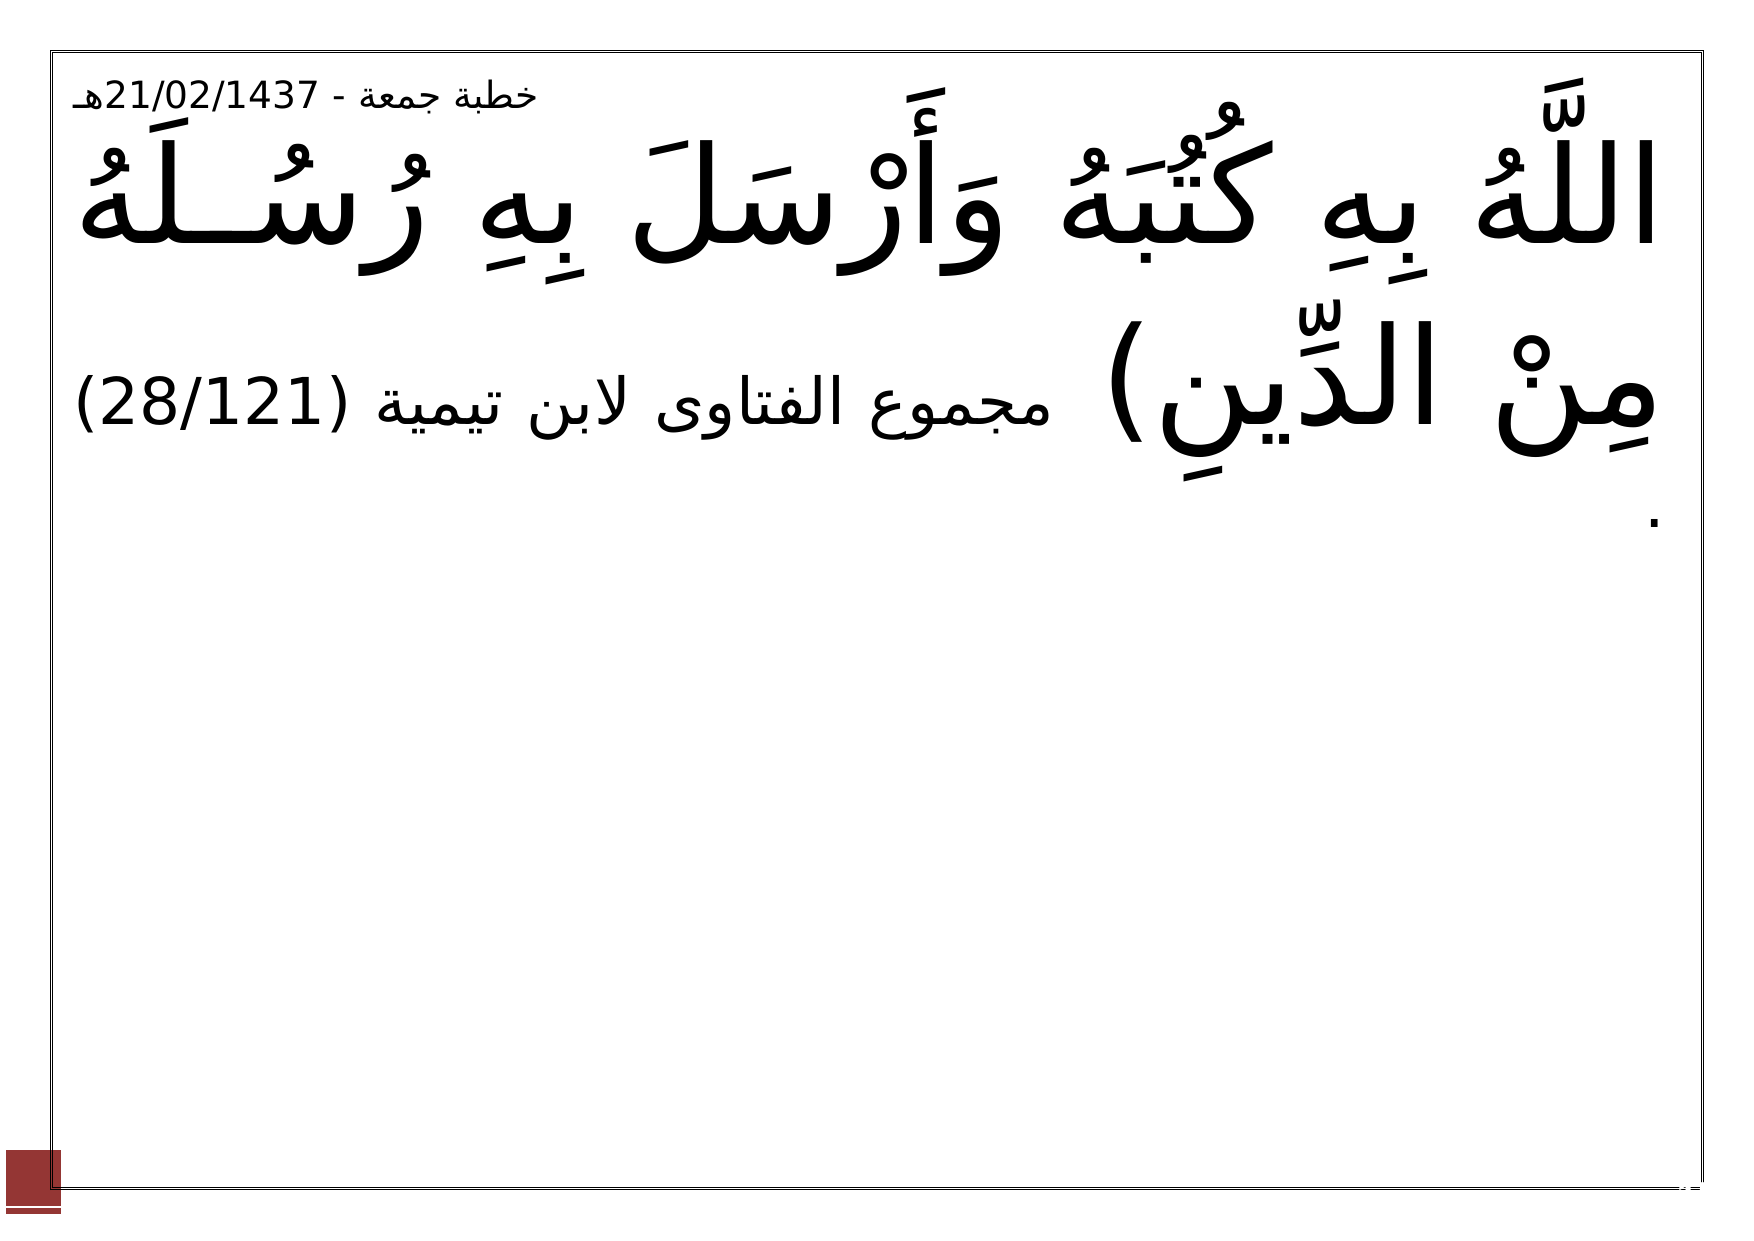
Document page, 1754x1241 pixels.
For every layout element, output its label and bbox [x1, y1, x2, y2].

text [74, 117, 1665, 543]
